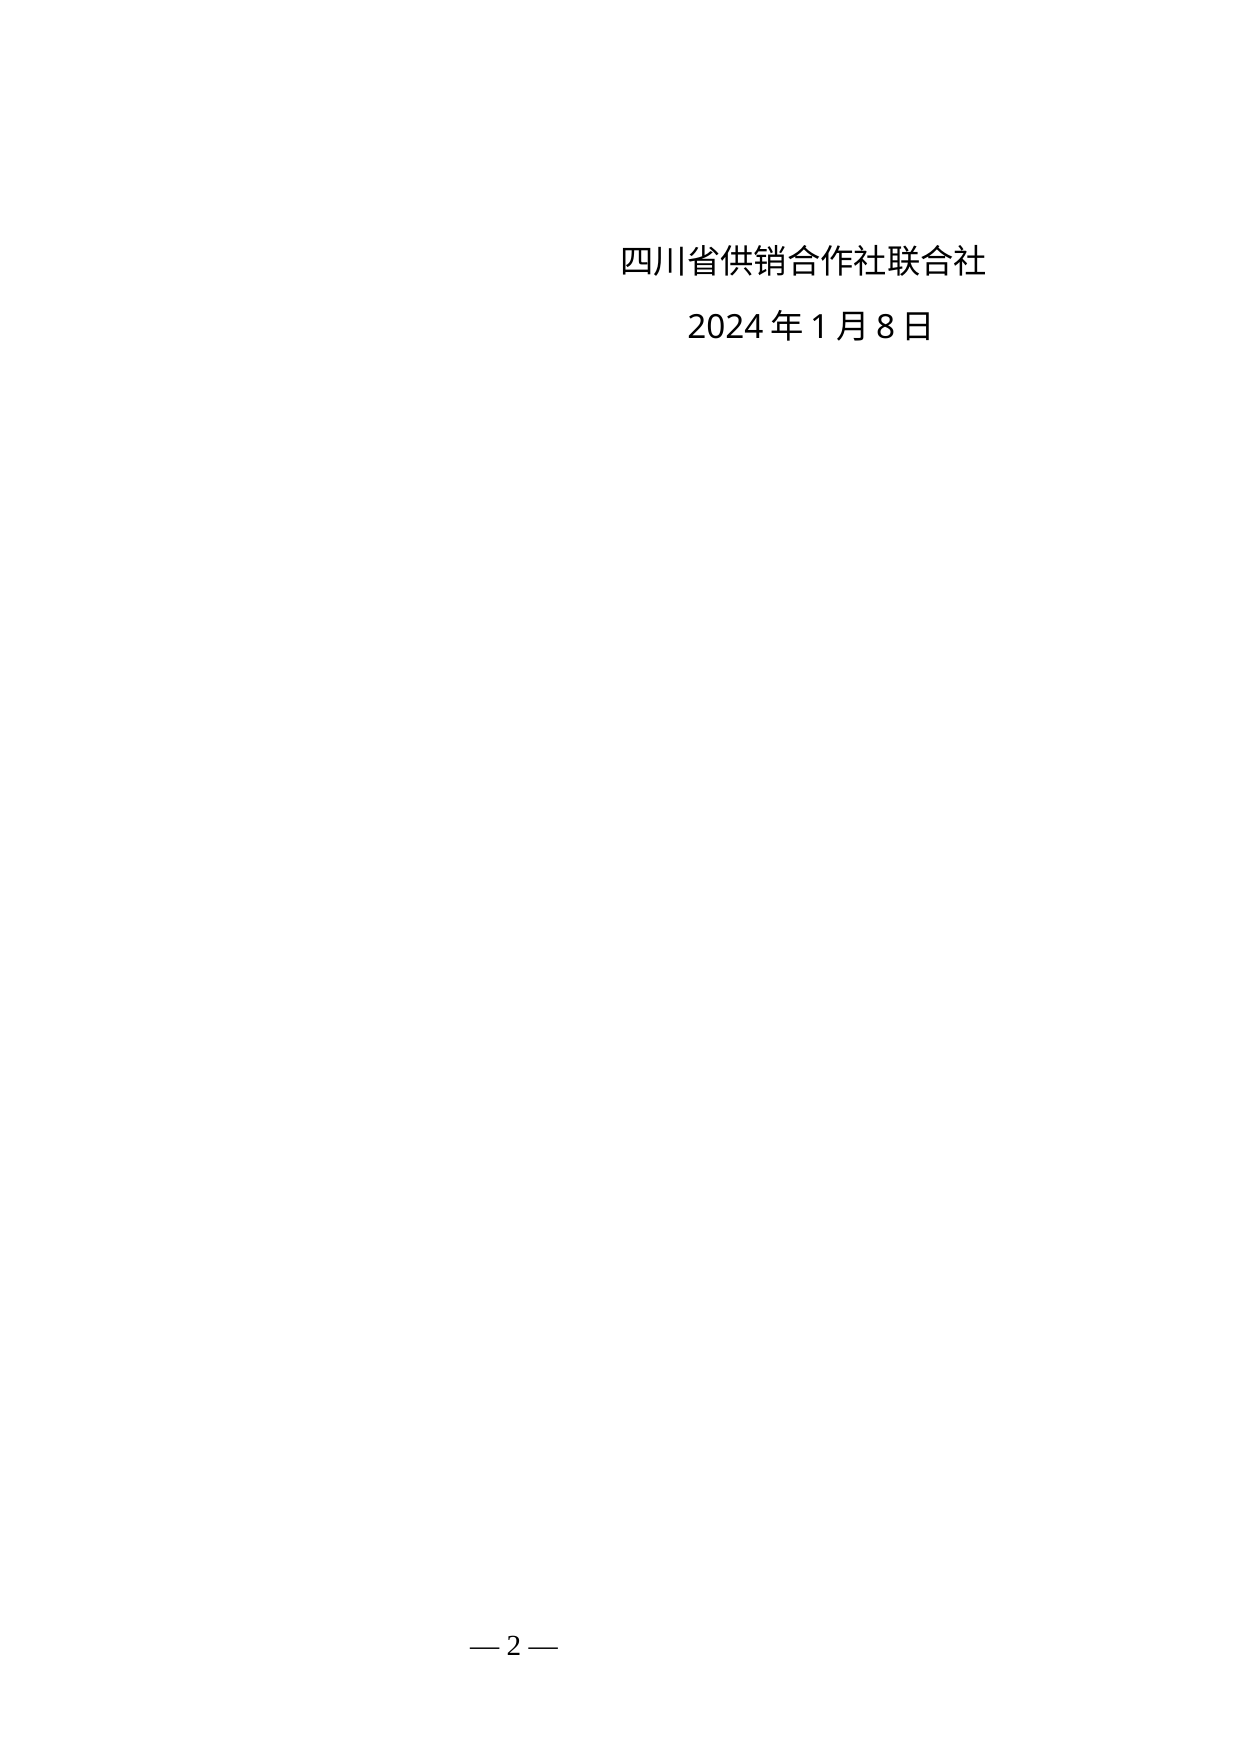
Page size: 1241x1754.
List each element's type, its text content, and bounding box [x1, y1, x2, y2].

text 四川省供销合作社联合社 [354, 227, 1053, 292]
text 2024年1月8日 [354, 292, 1053, 357]
